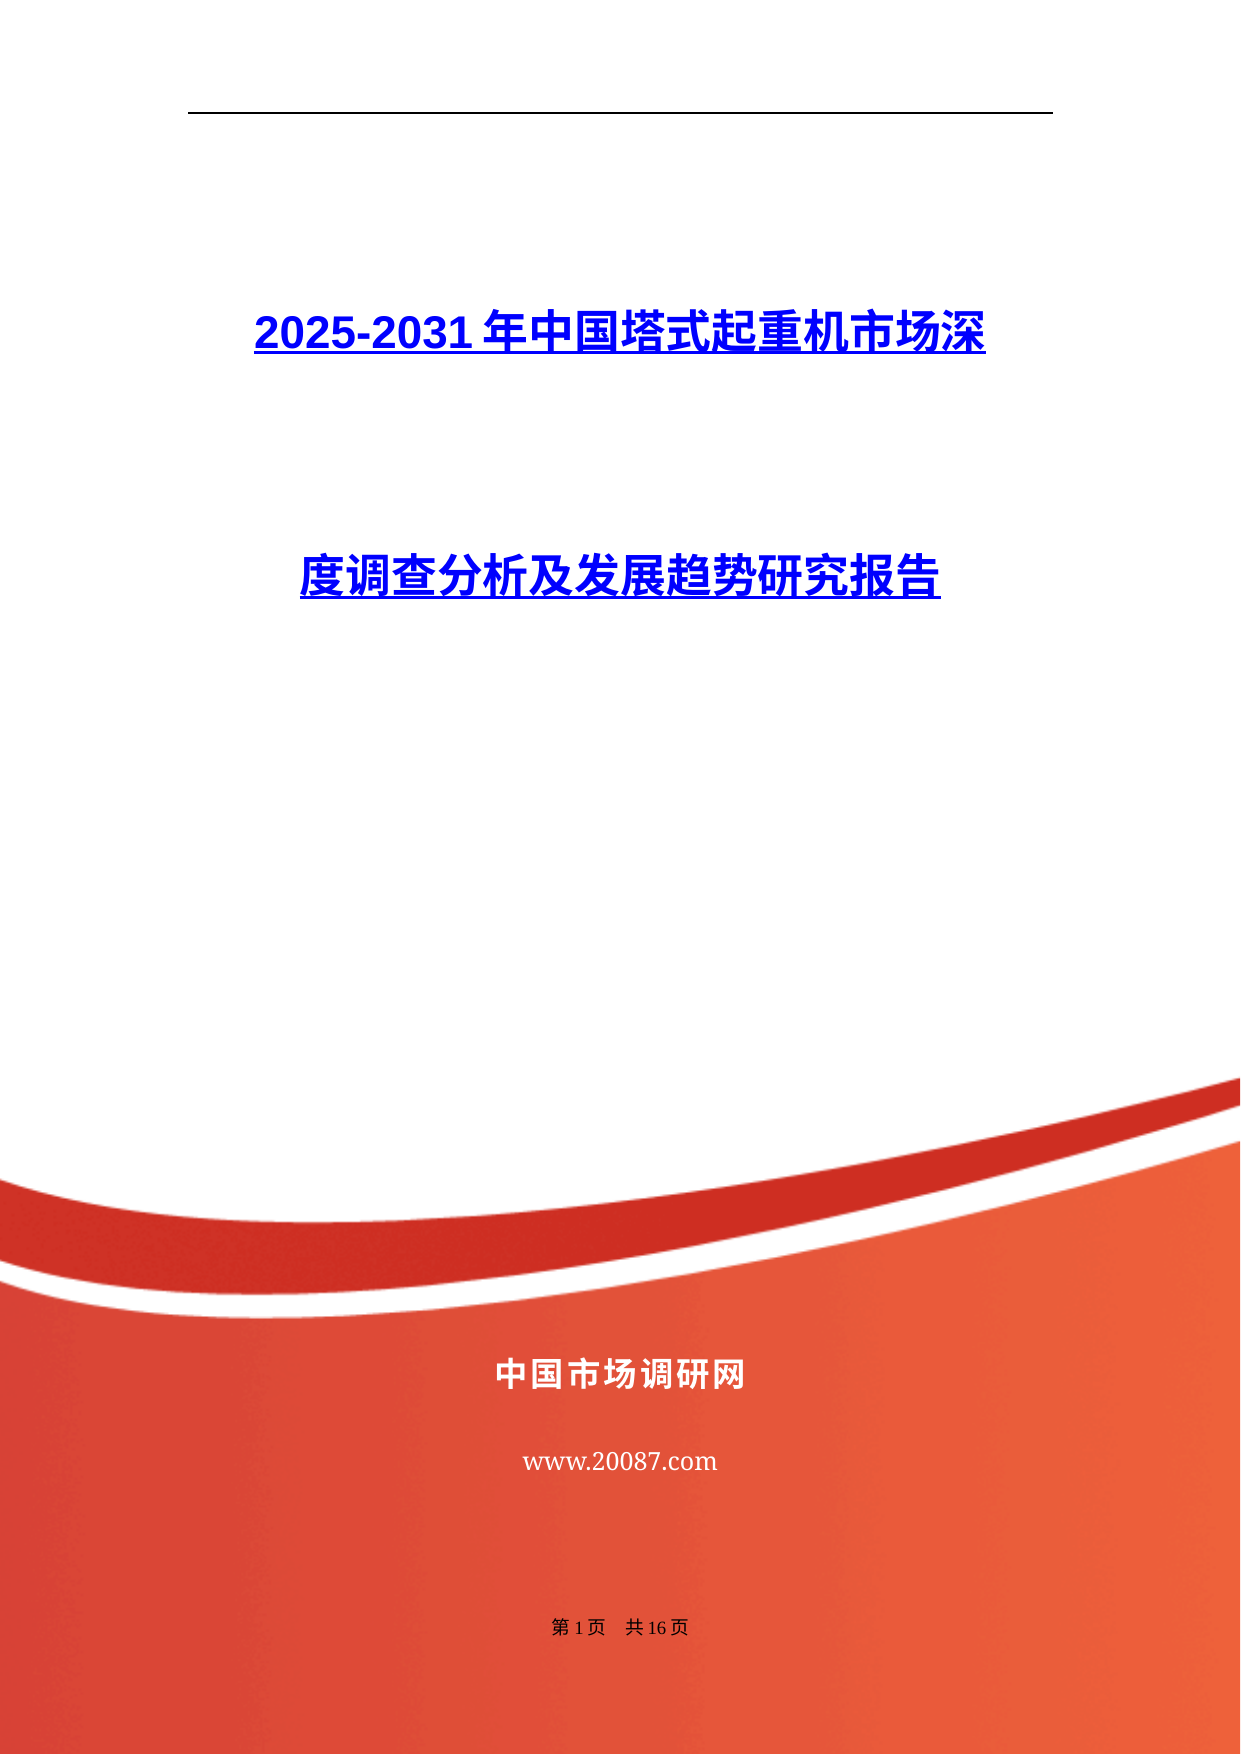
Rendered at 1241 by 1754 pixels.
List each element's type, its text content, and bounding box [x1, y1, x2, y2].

text www.20087.com [187, 1428, 1053, 1493]
subtitle 中国市场调研网 [187, 1339, 1053, 1404]
picture [0, 1006, 1241, 1754]
table_header 2025-2031年中国塔式起重机市场深度调查分析及发展趋势研究报告 [188, 207, 1053, 773]
